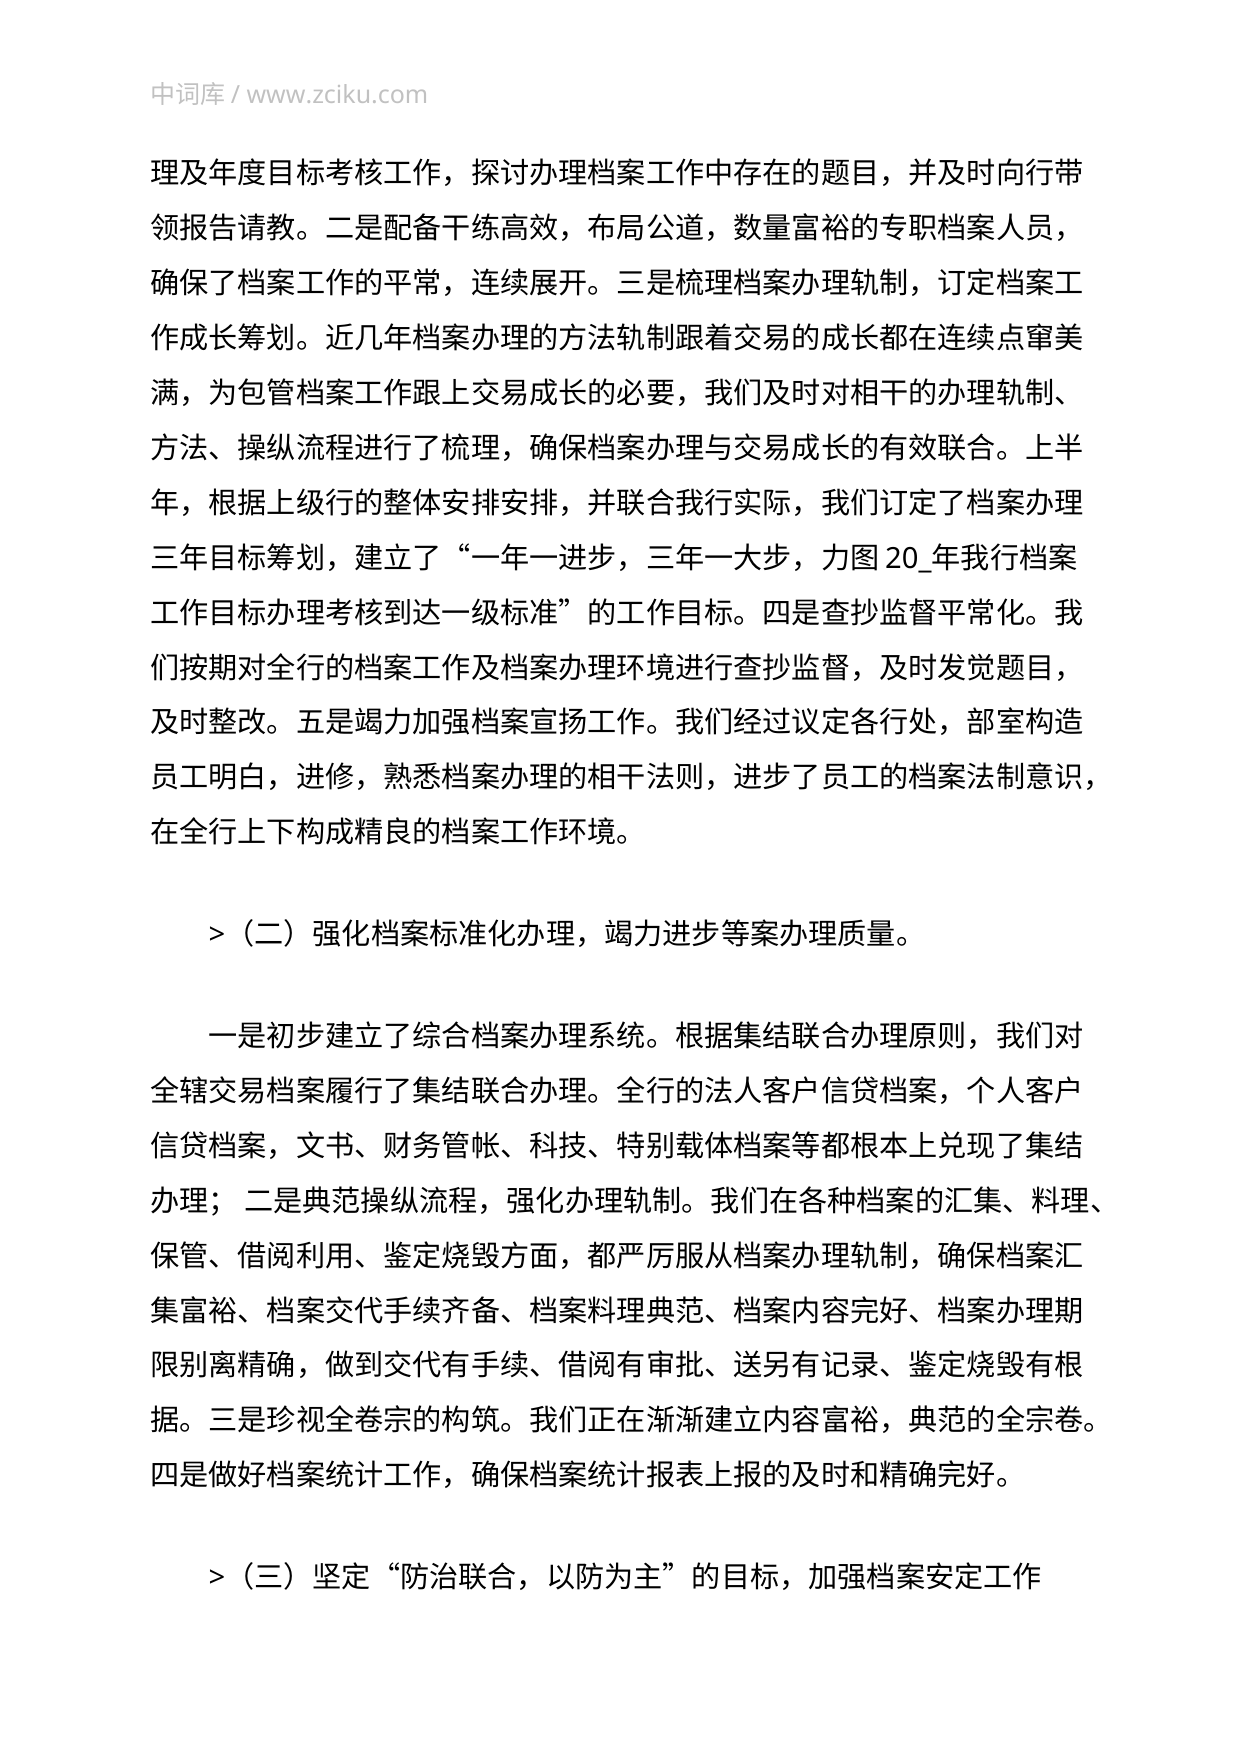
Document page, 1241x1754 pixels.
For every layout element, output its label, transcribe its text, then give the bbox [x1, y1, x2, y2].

text 一是初步建立了综合档案办理系统。根据集结联合办理原则，我们对全辖交易档案履行了集结联合办理。全行的法人客户信贷档案，个人客户信贷档案，文书、财务管帐、科技、特别载体档案等都根本上兑现了集结办理； 二是典范操纵流程，强化办理轨制。我们在各种档案的汇集、料理、保管、借阅利用、鉴定烧毁方面，都严厉服从档案办理轨制，确保档案汇集富裕、档案交代手续齐备、档案料理典范、档案内容完好、档案办理期限别离精确，做到交代有手续、借阅有审批、送另有记录、鉴定烧毁有根据。三是珍视全卷宗的构筑。我们正在渐渐建立内容富裕，典范的全宗卷。四是做好档案统计工作，确保档案统计报表上报的及时和精确完好。 [150, 1013, 1090, 1494]
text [150, 150, 1090, 851]
text >（三）坚定“防治联合，以防为主”的目标，加强档案安定工作 [150, 1553, 1090, 1596]
text >（二）强化档案标准化办理，竭力进步等案办理质量。 [150, 911, 1090, 953]
